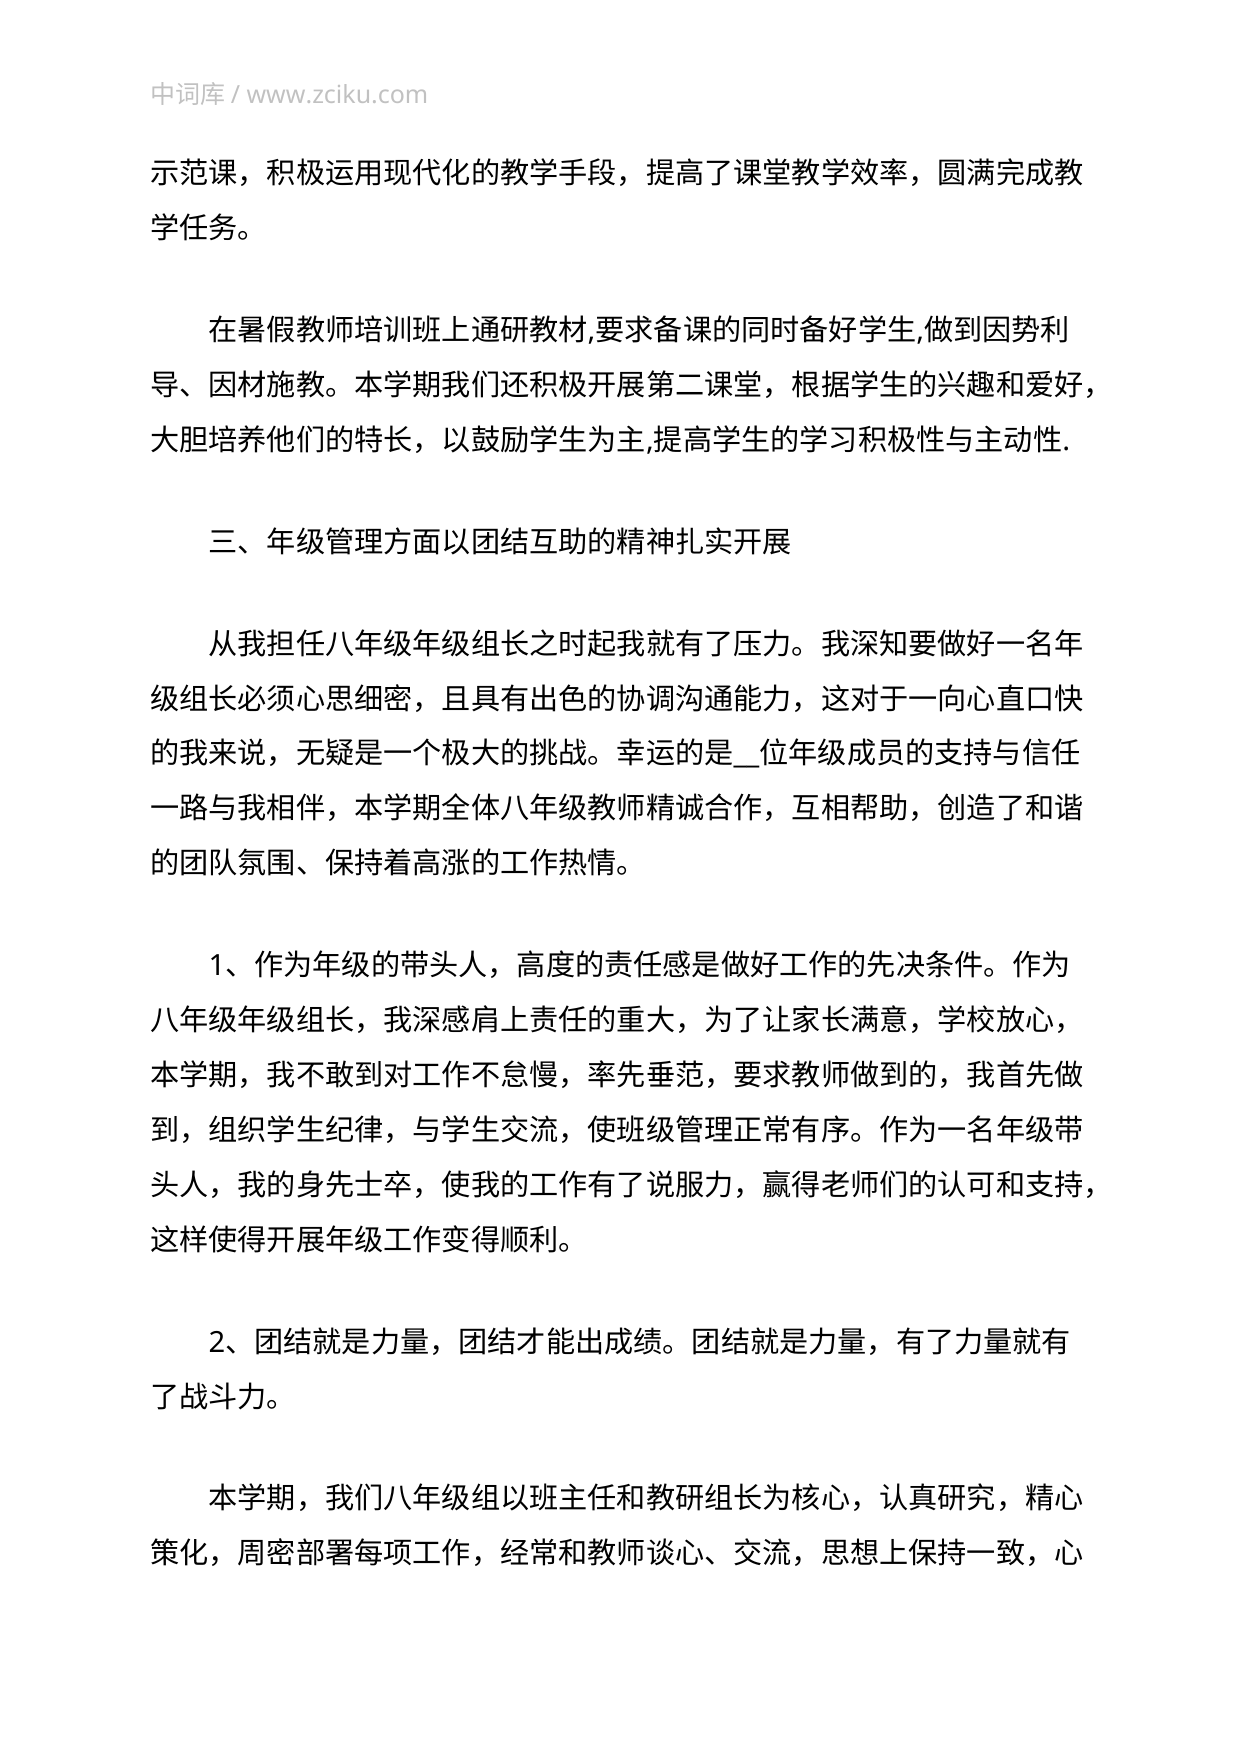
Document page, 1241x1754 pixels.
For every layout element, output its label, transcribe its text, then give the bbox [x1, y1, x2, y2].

text 三、年级管理方面以团结互助的精神扎实开展 [150, 518, 1090, 561]
text 2、团结就是力量，团结才能出成绩。团结就是力量，有了力量就有了战斗力。 [150, 1318, 1090, 1415]
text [150, 1475, 1090, 1572]
text 1、作为年级的带头人，高度的责任感是做好工作的先决条件。作为八年级年级组长，我深感肩上责任的重大，为了让家长满意，学校放心，本学期，我不敢到对工作不怠慢，率先垂范，要求教师做到的，我首先做到，组织学生纪律，与学生交流，使班级管理正常有序。作为一名年级带头人，我的身先士卒，使我的工作有了说服力，赢得老师们的认可和支持，这样使得开展年级工作变得顺利。 [150, 942, 1090, 1259]
text 在暑假教师培训班上通研教材,要求备课的同时备好学生,做到因势利导、因材施教。本学期我们还积极开展第二课堂，根据学生的兴趣和爱好，大胆培养他们的特长，以鼓励学生为主,提高学生的学习积极性与主动性. [150, 307, 1090, 459]
text 从我担任八年级年级组长之时起我就有了压力。我深知要做好一名年级组长必须心思细密，且具有出色的协调沟通能力，这对于一向心直口快的我来说，无疑是一个极大的挑战。幸运的是__位年级成员的支持与信任一路与我相伴，本学期全体八年级教师精诚合作，互相帮助，创造了和谐的团队氛围、保持着高涨的工作热情。 [150, 620, 1090, 882]
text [150, 150, 1090, 247]
